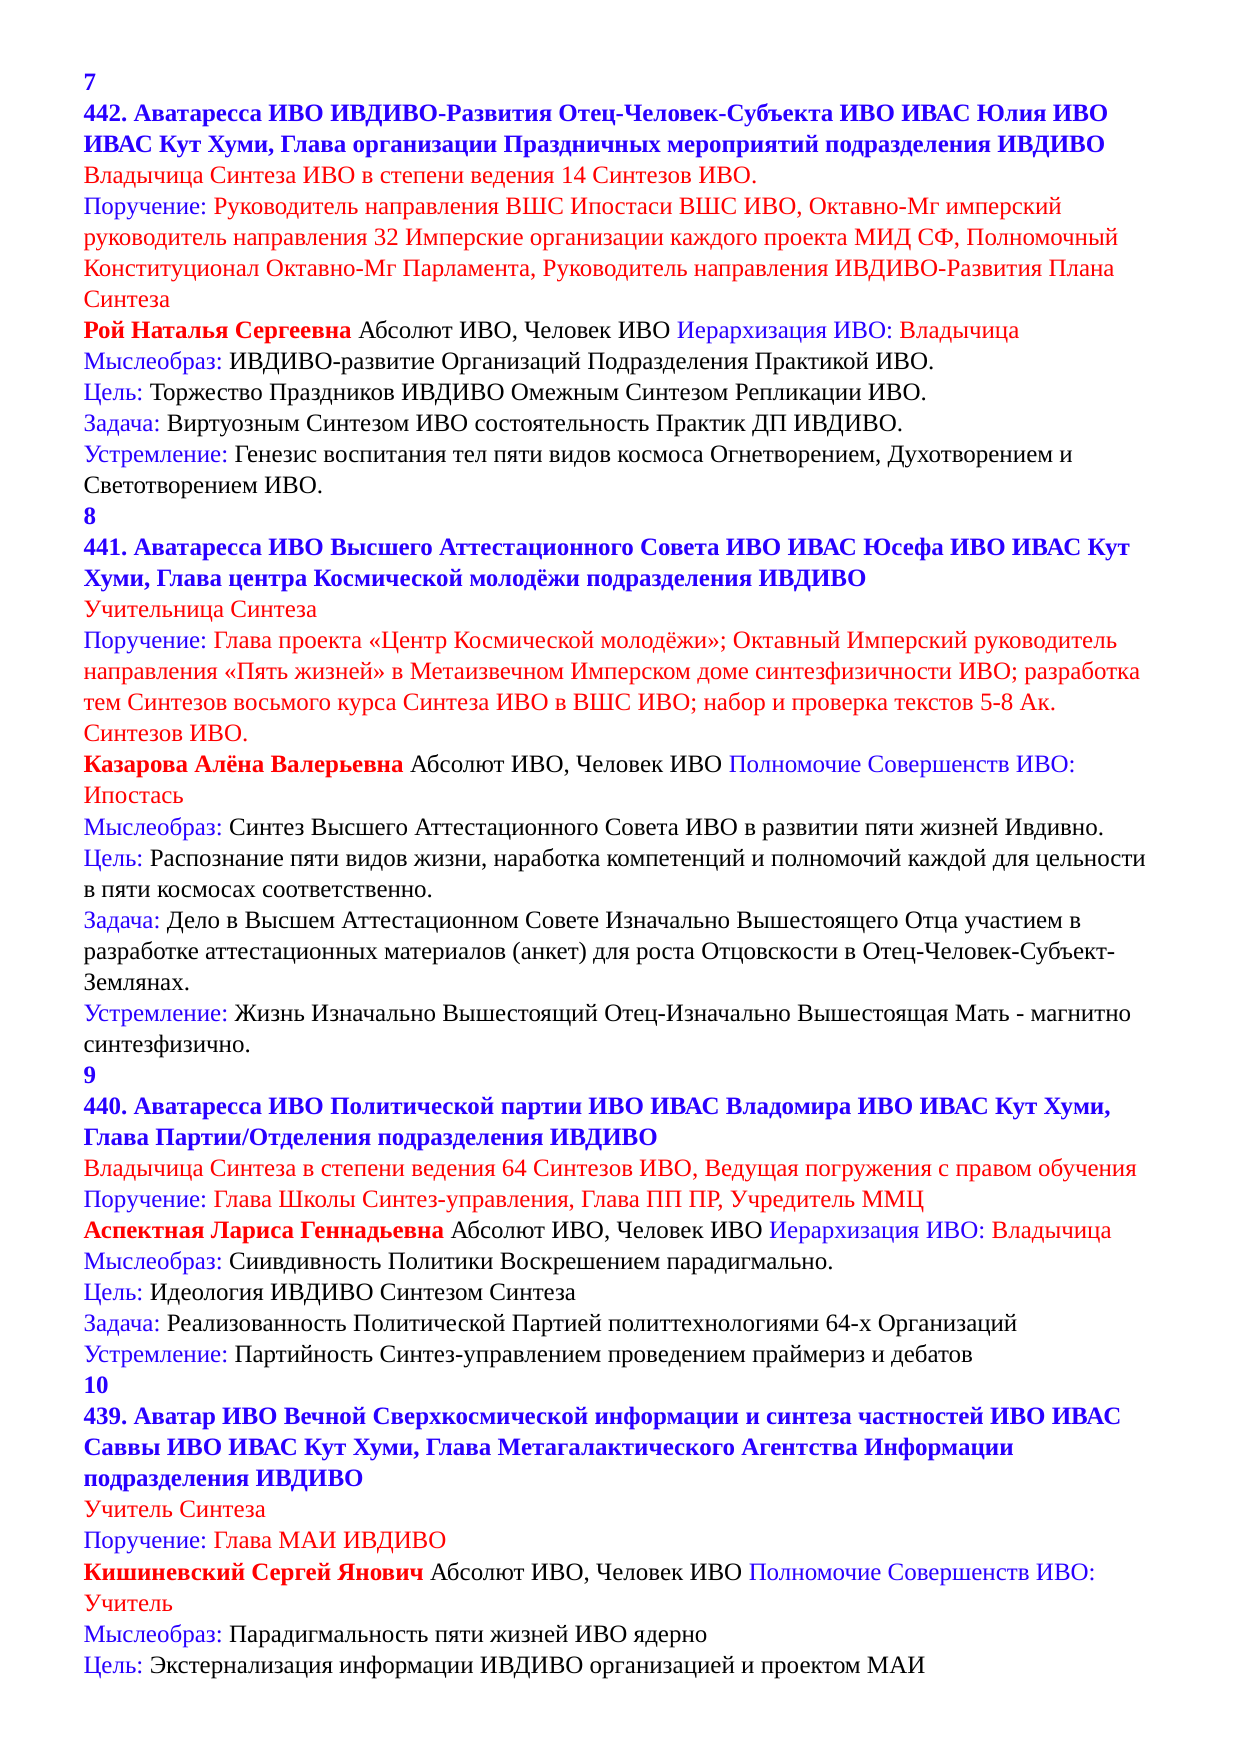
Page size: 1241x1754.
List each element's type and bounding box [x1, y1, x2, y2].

text [83, 67, 1157, 1678]
